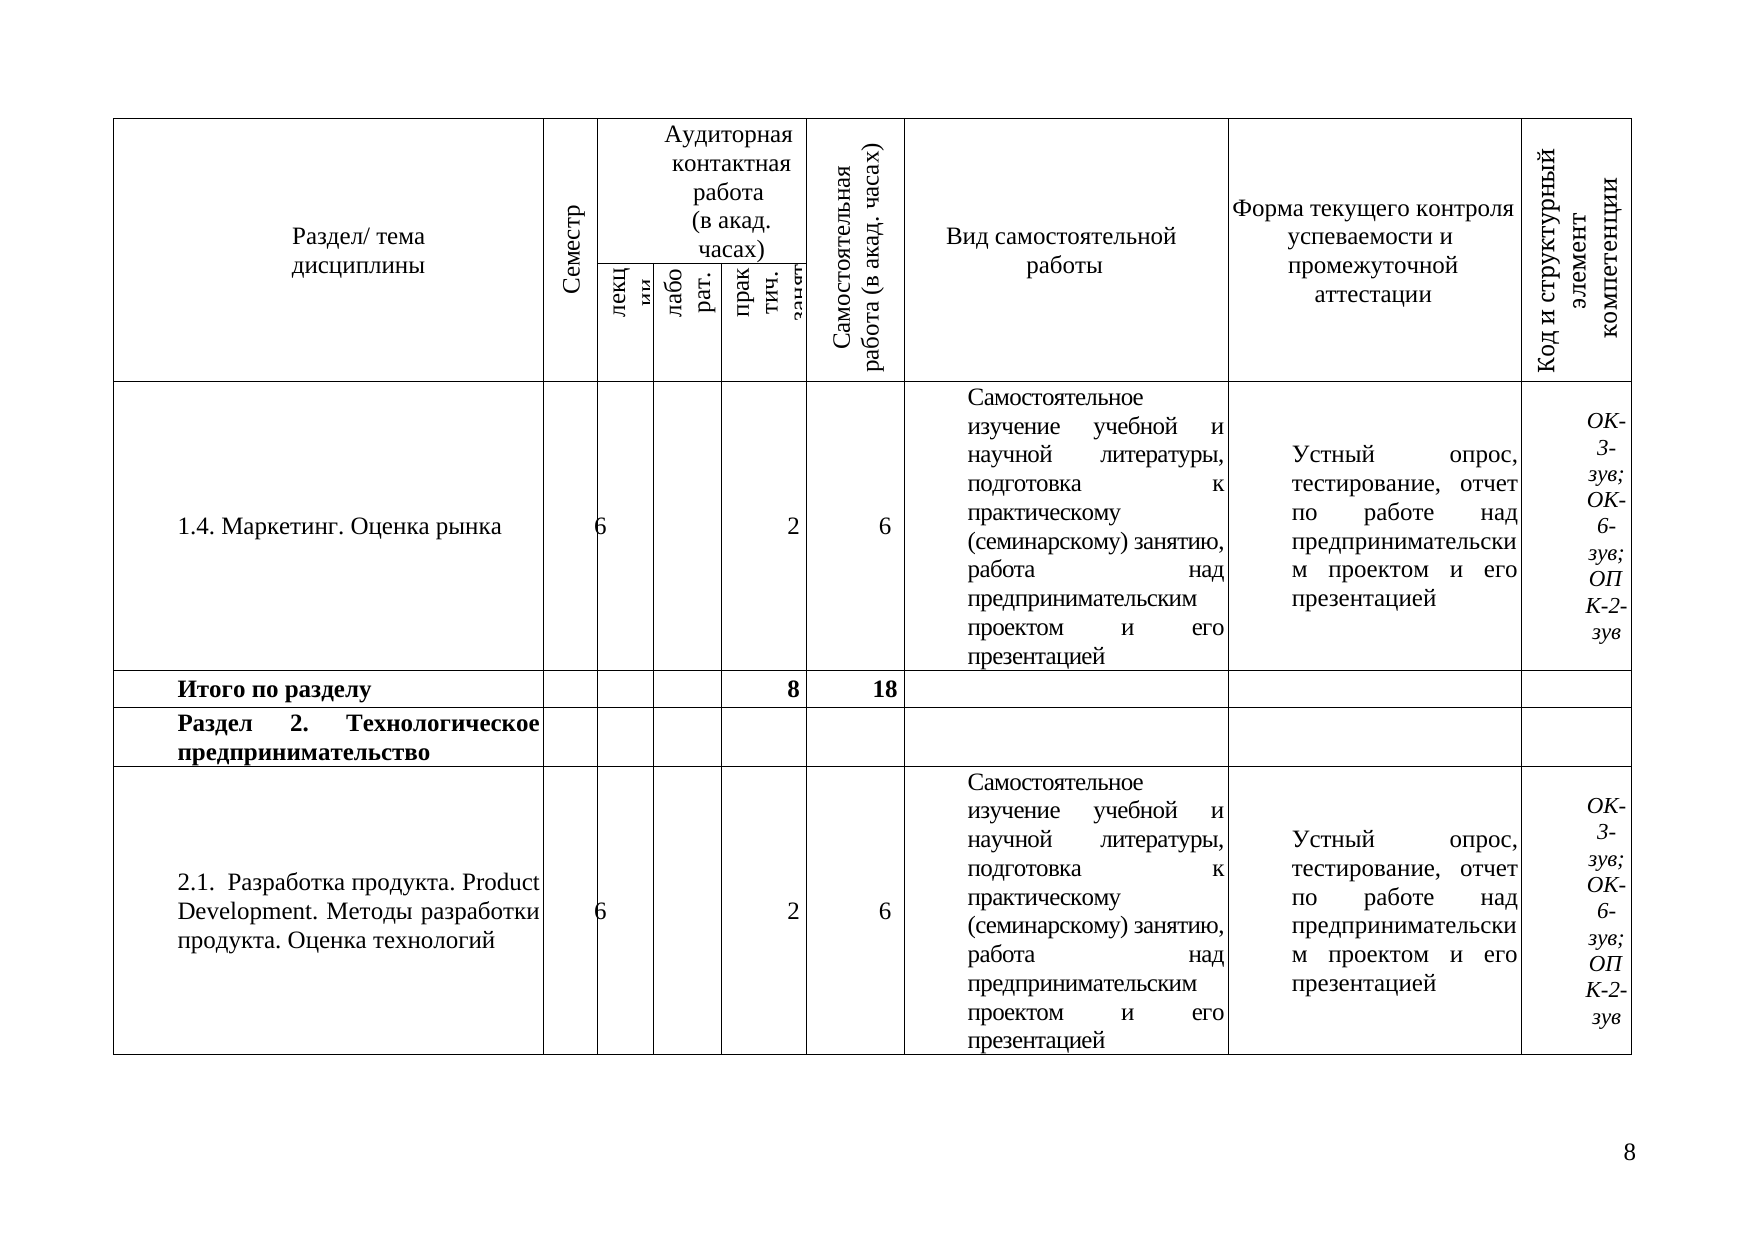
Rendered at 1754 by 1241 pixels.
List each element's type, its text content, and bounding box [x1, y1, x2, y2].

table_cell лаборат. занятия [654, 264, 721, 381]
table_cell [598, 767, 653, 1054]
table_cell [905, 671, 1228, 707]
table_cell 6 [807, 767, 904, 1054]
table_cell ОК-3-зув; ОК-6-зув; ОПК-2-зув [1522, 382, 1631, 669]
table_cell 8 [722, 671, 806, 707]
table_header Раздел/ тема дисциплины [114, 119, 543, 381]
table_header Семестр [544, 119, 597, 381]
table_cell лекции [598, 264, 653, 381]
table_cell 6 [544, 382, 597, 669]
table_cell [654, 382, 721, 669]
table_cell 2.1. Разработка продукта. Product Development. Методы разработки продукта. Оценка технологий [114, 767, 543, 1054]
table_header Код и структурный элемент компетенции [1522, 119, 1631, 381]
table_cell 2 [722, 382, 806, 669]
table_cell 1.4. Маркетинг. Оценка рынка [114, 382, 543, 669]
table_cell [807, 708, 904, 766]
table_cell Устный опрос, тестирование, отчет по работе над предпринимательским проектом и его презентацией [1229, 767, 1521, 1054]
table_cell [598, 671, 653, 707]
table_cell [1229, 671, 1521, 707]
table_header Аудиторная контактная работа (в акад. часах) [598, 119, 806, 263]
table_cell Самостоятельное изучение учебной и научной литературы, подготовка к практическому (семинарскому) занятию, работа над предпринимательским проектом и его презентацией [905, 767, 1228, 1054]
table_cell [654, 708, 721, 766]
table_cell [1522, 671, 1631, 707]
table_cell 6 [544, 767, 597, 1054]
table_cell [654, 767, 721, 1054]
table_cell [598, 382, 653, 669]
table_cell Самостоятельное изучение учебной и научной литературы, подготовка к практическому (семинарскому) занятию, работа над предпринимательским проектом и его презентацией [905, 382, 1228, 669]
table_header Вид самостоятельной работы [905, 119, 1228, 381]
table_cell [654, 671, 721, 707]
table_header Самостоятельная работа (в акад. часах) [807, 119, 904, 381]
table_cell 2 [722, 767, 806, 1054]
table_cell Итого по разделу [114, 671, 543, 707]
table_cell ОК-3-зув; ОК-6-зув; ОПК-2-зув [1522, 767, 1631, 1054]
table_cell 6 [807, 382, 904, 669]
table_cell [1522, 708, 1631, 766]
table_cell [544, 708, 597, 766]
table_cell практич. занятия [722, 264, 806, 381]
table_cell [1229, 708, 1521, 766]
table_cell Устный опрос, тестирование, отчет по работе над предпринимательским проектом и его презентацией [1229, 382, 1521, 669]
table_cell 18 [807, 671, 904, 707]
table_cell [905, 708, 1228, 766]
table_cell [722, 708, 806, 766]
table_cell [598, 708, 653, 766]
table_cell [544, 671, 597, 707]
table_header Форма текущего контроля успеваемости и промежуточной аттестации [1229, 119, 1521, 381]
table_cell Раздел 2. Технологическое предпринимательство [114, 708, 543, 766]
